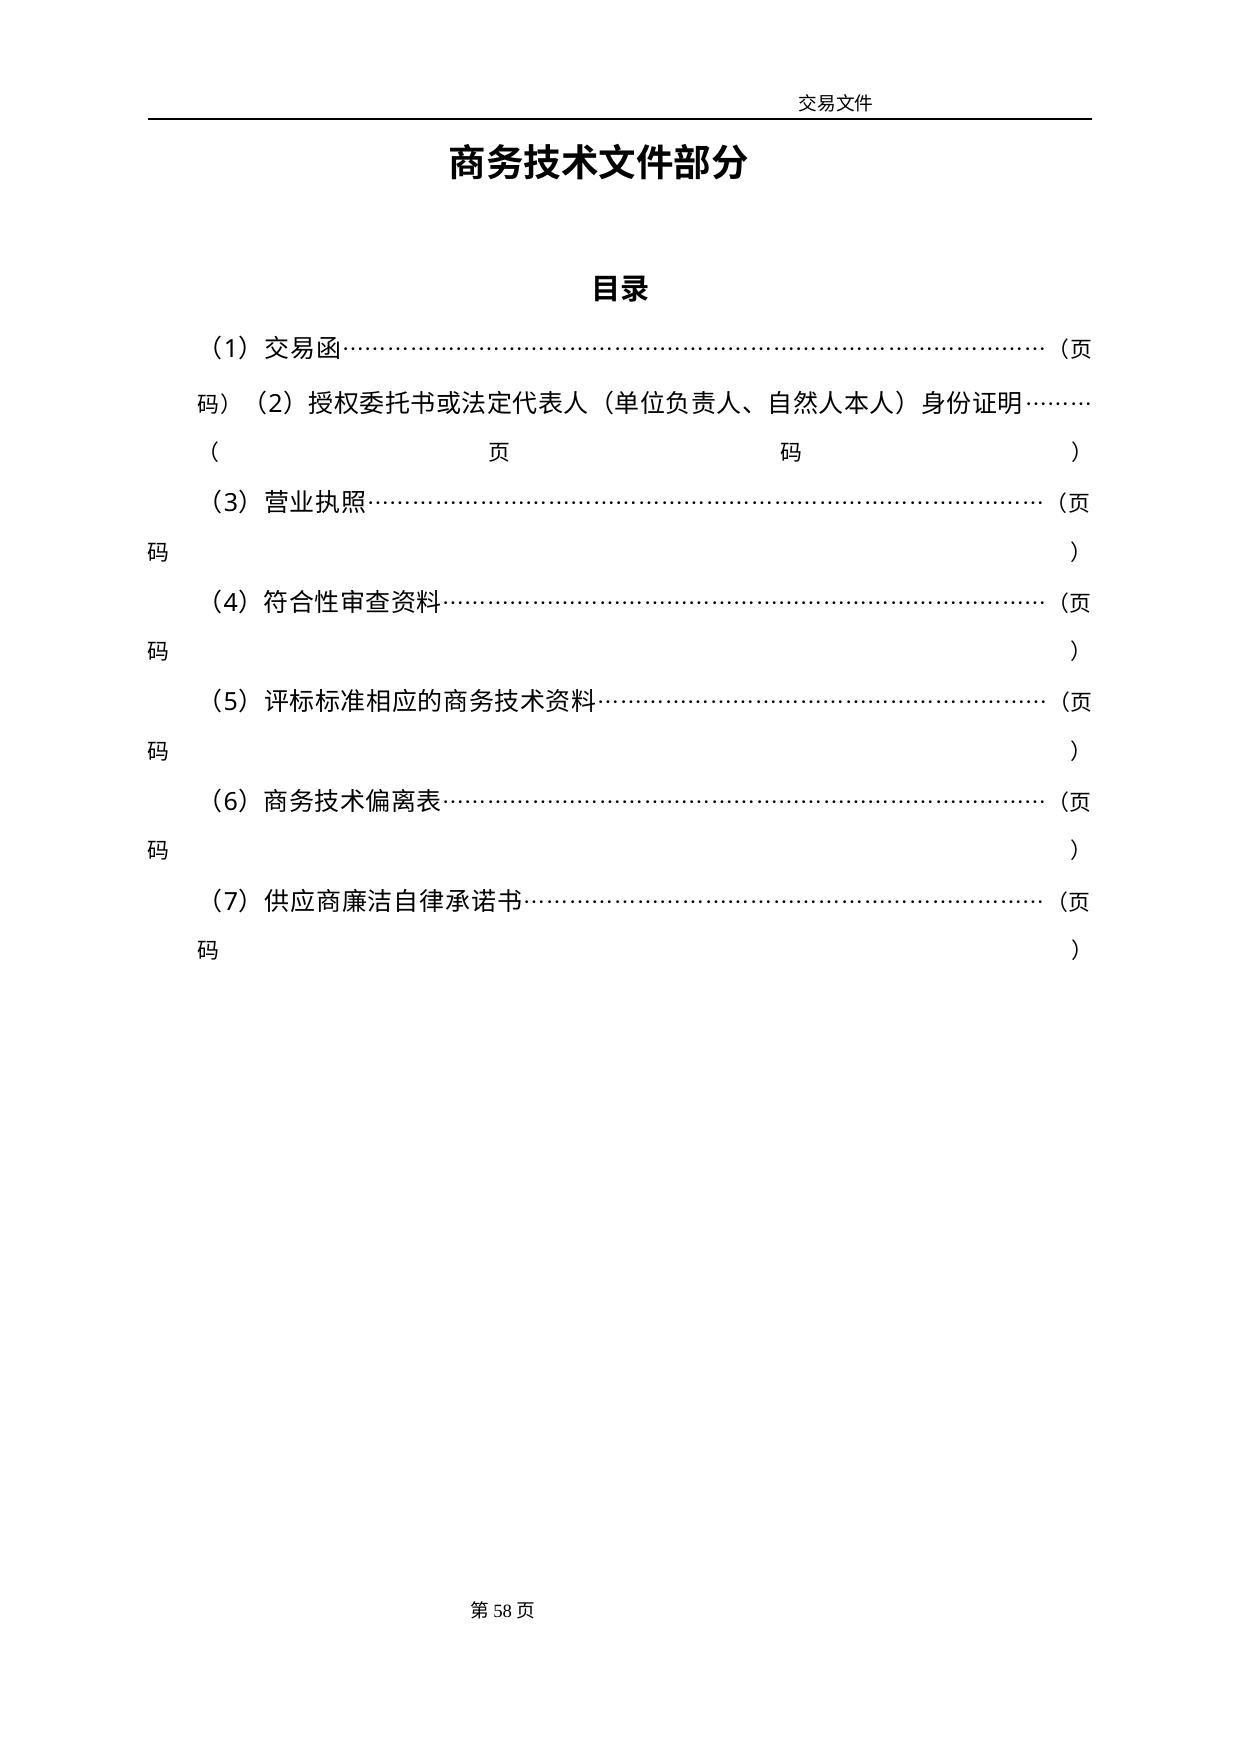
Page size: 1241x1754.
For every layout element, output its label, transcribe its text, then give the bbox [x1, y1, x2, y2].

text （5）评标标准相应的商务技术资料……………………………………………………（页码） [148, 682, 1092, 766]
text （7）供应商廉洁自律承诺书……………………………………………………………（页码） [198, 881, 1092, 965]
text 目录 [148, 265, 1092, 308]
list 商务技术文件部分 [148, 133, 1049, 187]
text （3）营业执照………………………………………………………………………………（页码） [148, 483, 1092, 566]
text （4）符合性审查资料………………………………………………………………………（页码） [148, 582, 1092, 666]
text （1）交易函…………………………………………………………………………………（页码）（2）授权委托书或法定代表人（单位负责人、自然人本人）身份证明………（页码） [198, 329, 1092, 467]
text （6）商务技术偏离表………………………………………………………………………（页码） [148, 781, 1092, 865]
